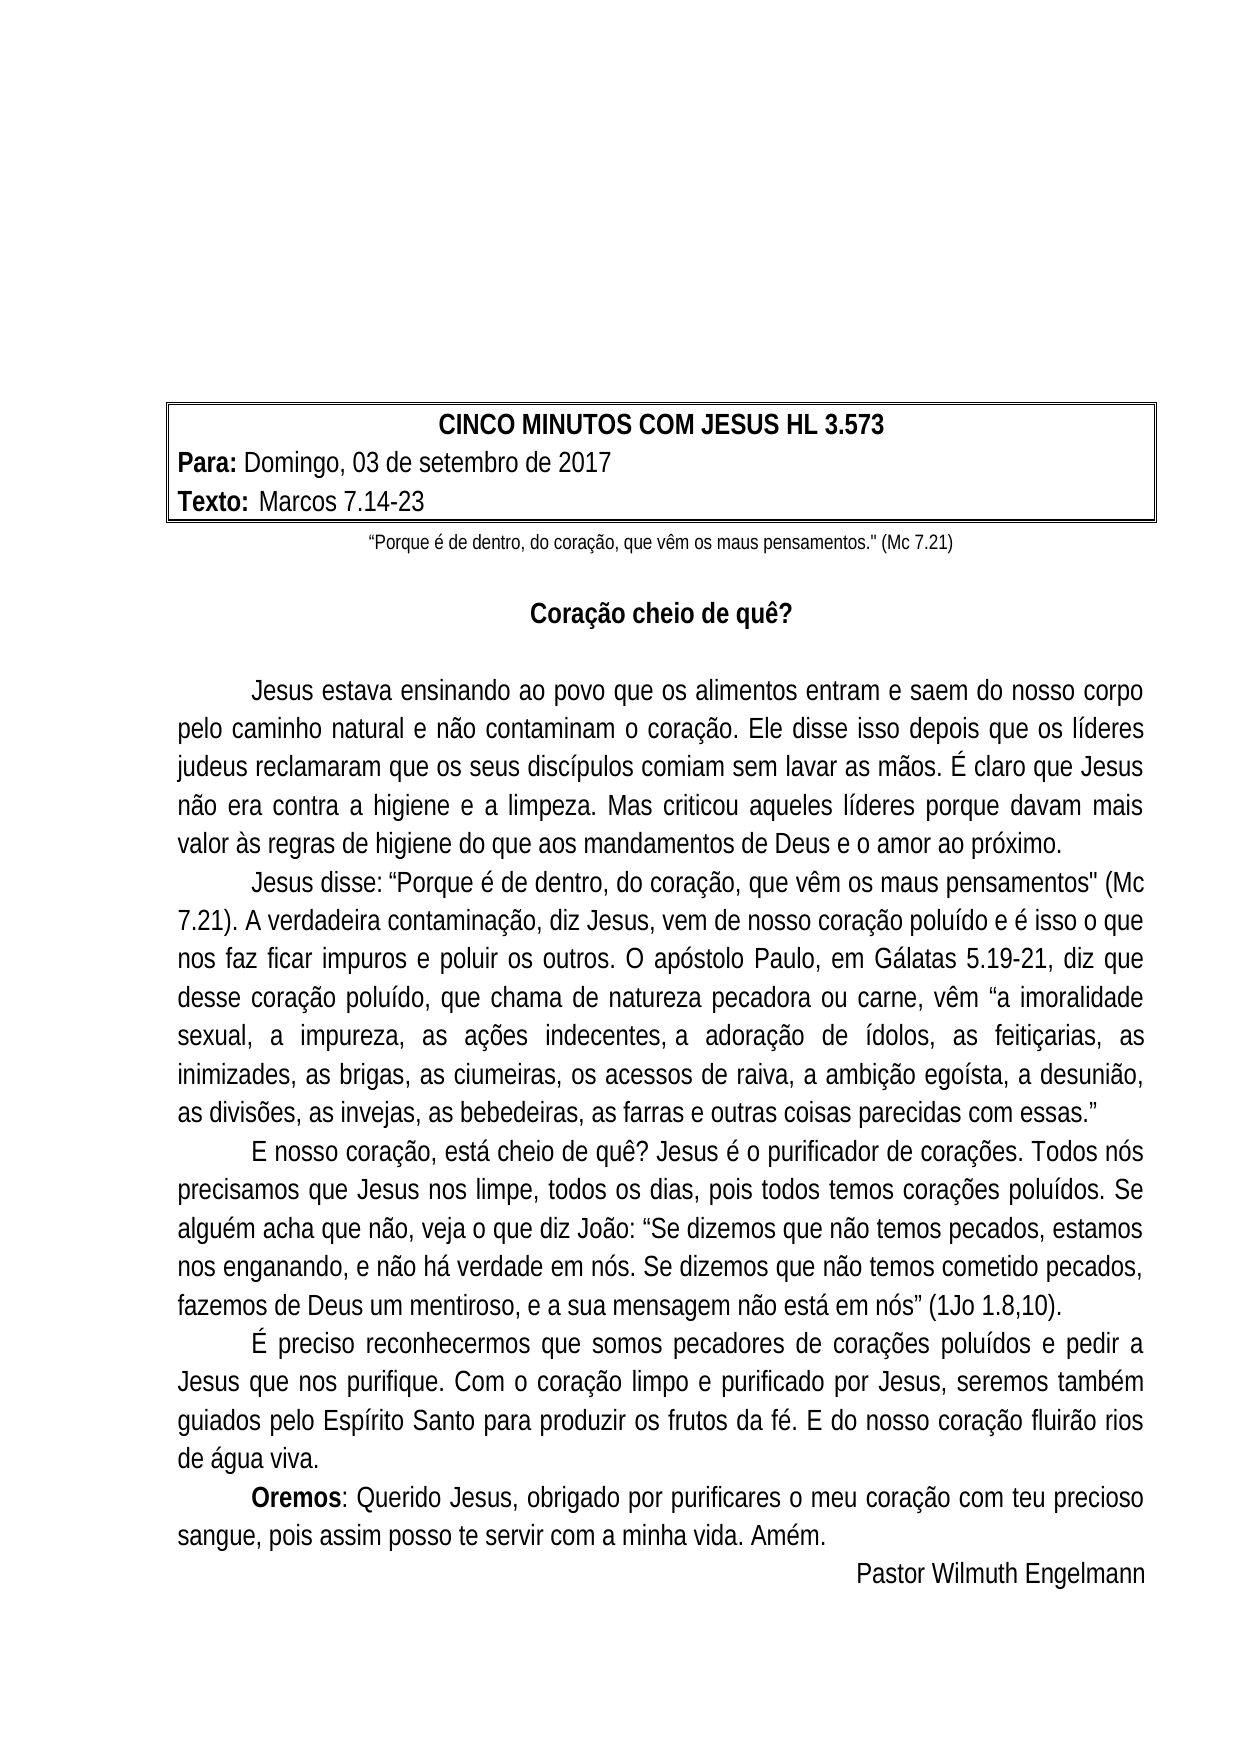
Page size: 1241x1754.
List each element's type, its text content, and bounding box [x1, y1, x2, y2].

text Pastor Wilmuth Engelmann [177, 1557, 1146, 1590]
text É preciso reconhecermos que somos pecadores de corações poluídos e pedir a Jesus que nos purifique. Com o coração limpo e purificado por Jesus, seremos também guiados pelo Espírito Santo para produzir os frutos da fé. E do nosso coração fluirão rios de água viva. [177, 1326, 1146, 1475]
text CINCO MINUTOS COM JESUS HL 3.573 [169, 405, 1154, 440]
text Texto: Marcos 7.14-23 [169, 479, 1154, 519]
text Jesus disse: “Porque é de dentro, do coração, que vêm os maus pensamentos" (Mc 7.21). A verdadeira contaminação, diz Jesus, vem de nosso coração poluído e é isso o que nos faz ficar impuros e poluir os outros. O apóstolo Paulo, em Gálatas 5.19-21, diz que desse coração poluído, que chama de natureza pecadora ou carne, vêm “a imoralidade sexual, a impureza, as ações indecentes, a adoração de ídolos, as feitiçarias, as inimizades, as brigas, as ciumeiras, os acessos de raiva, a ambição egoísta, a desunião, as divisões, as invejas, as bebedeiras, as farras e outras coisas parecidas com essas.” [177, 865, 1146, 1129]
text Jesus estava ensinando ao povo que os alimentos entram e saem do nosso corpo pelo caminho natural e não contaminam o coração. Ele disse isso depois que os líderes judeus reclamaram que os seus discípulos comiam sem lavar as mãos. É claro que Jesus não era contra a higiene e a limpeza. Mas criticou aqueles líderes porque davam mais valor às regras de higiene do que aos mandamentos de Deus e o amor ao próximo. [177, 673, 1146, 860]
text “Porque é de dentro, do coração, que vêm os maus pensamentos." (Mc 7.21) [177, 530, 1146, 554]
text Para: Domingo, 03 de setembro de 2017 [169, 440, 1154, 479]
text E nosso coração, está cheio de quê? Jesus é o purificador de corações. Todos nós precisamos que Jesus nos limpe, todos os dias, pois todos temos corações poluídos. Se alguém acha que não, veja o que diz João: “Se dizemos que não temos pecados, estamos nos enganando, e não há verdade em nós. Se dizemos que não temos cometido pecados, fazemos de Deus um mentiroso, e a sua mensagem não está em nós” (1Jo 1.8,10). [177, 1134, 1146, 1321]
text Coração cheio de quê? [177, 596, 1146, 629]
text Oremos: Querido Jesus, obrigado por purificares o meu coração com teu precioso sangue, pois assim posso te servir com a minha vida. Amém. [177, 1480, 1146, 1552]
